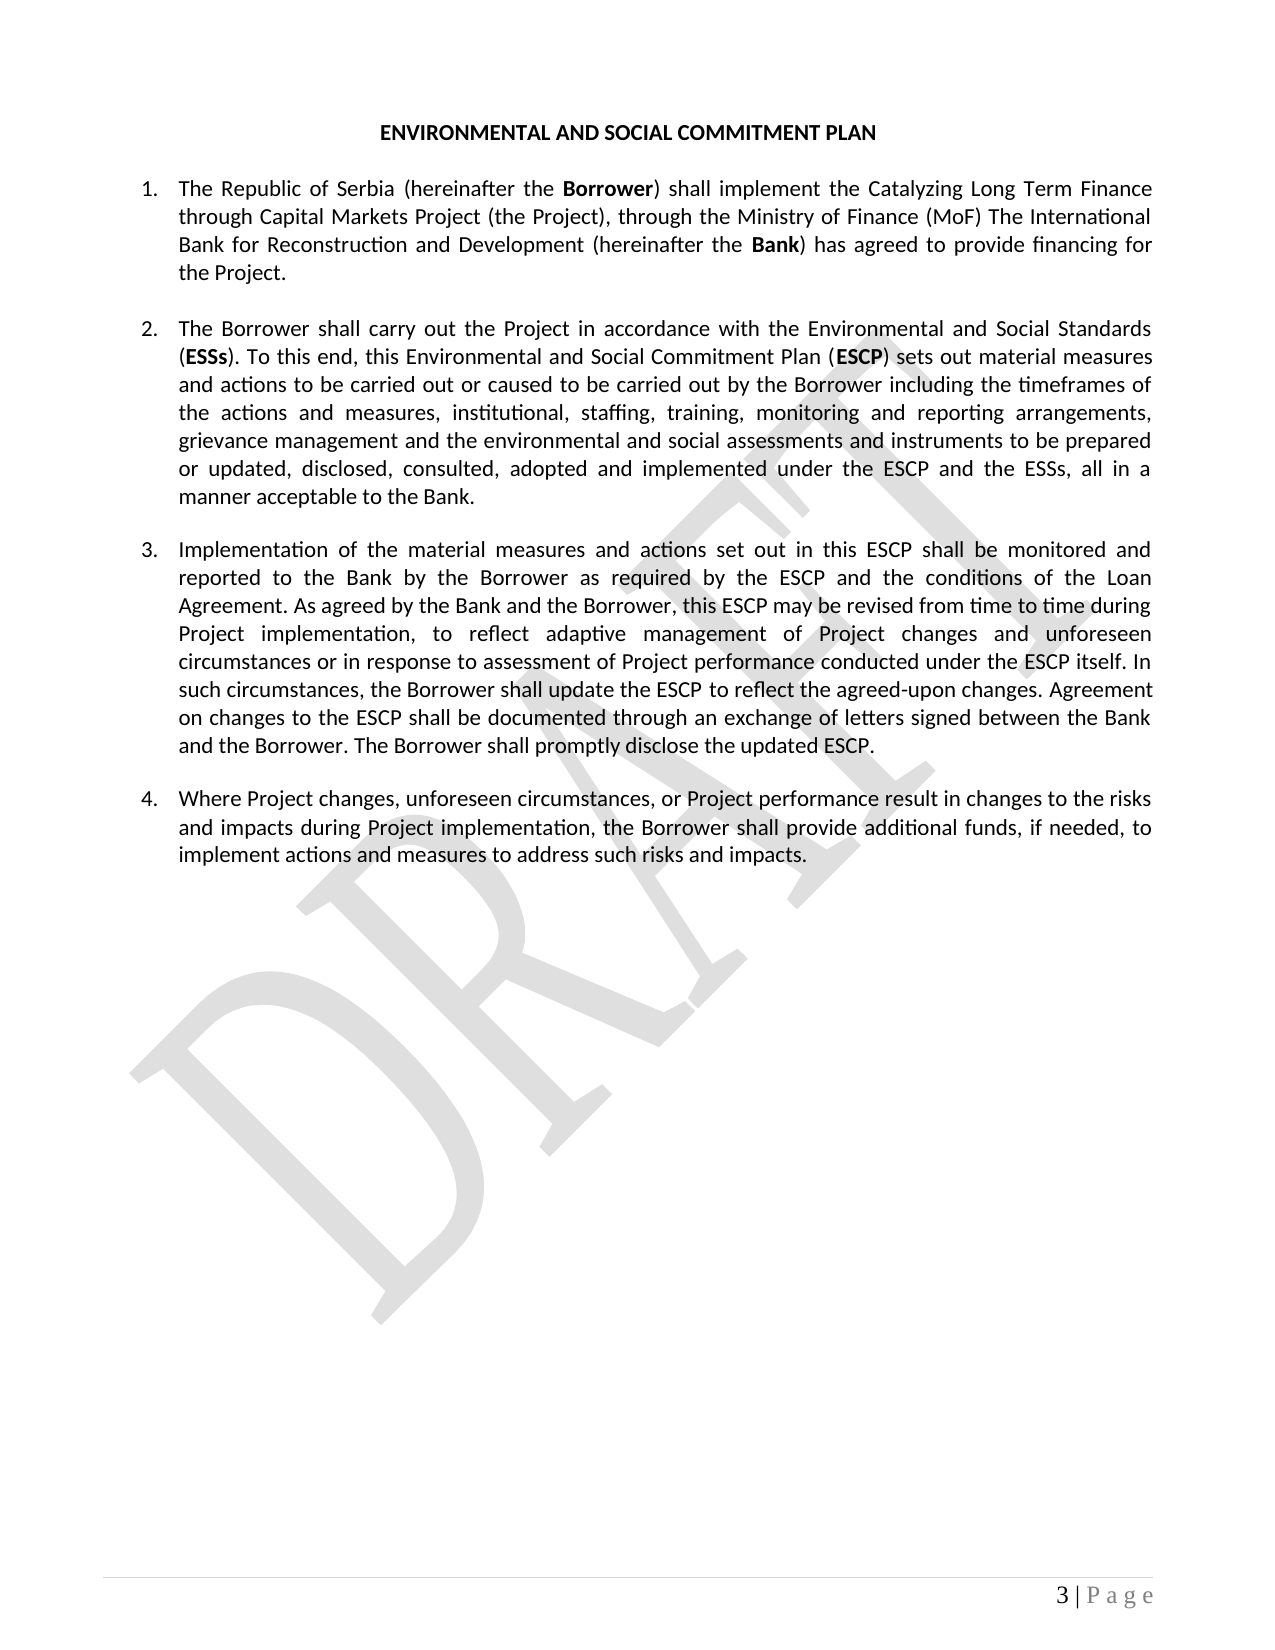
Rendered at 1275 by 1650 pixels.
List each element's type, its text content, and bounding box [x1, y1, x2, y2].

list The Borrower shall carry out the Project in accordance with the Environmental and Social Standards (ESSs). To this end, this Environmental and Social Commitment Plan (ESCP) sets out material measures and actions to be carried out or caused to be carried out by the Borrower including the timeframes of the actions and measures, institutional, staffing, training, monitoring and reporting arrangements, grievance management and the environmental and social assessments and instruments to be prepared or updated, disclosed, consulted, adopted and implemented under the ESCP and the ESSs, all in a manner acceptable to the Bank. [141, 314, 1153, 510]
list Implementation of the material measures and actions set out in this ESCP shall be monitored and reported to the Bank by the Borrower as required by the ESCP and the conditions of the Loan Agreement. As agreed by the Bank and the Borrower, this ESCP may be revised from time to time during Project implementation, to reflect adaptive management of Project changes and unforeseen circumstances or in response to assessment of Project performance conducted under the ESCP itself. In such circumstances, the Borrower shall update the ESCP to reflect the agreed-upon changes. Agreement on changes to the ESCP shall be documented through an exchange of letters signed between the Bank and the Borrower. The Borrower shall promptly disclose the updated ESCP. [141, 535, 1153, 759]
list The Republic of Serbia (hereinafter the Borrower) shall implement the Catalyzing Long Term Finance through Capital Markets Project (the Project), through the Ministry of Finance (MoF) The International Bank for Reconstruction and Development (hereinafter the Bank) has agreed to provide financing for the Project. [141, 174, 1153, 286]
list Where Project changes, unforeseen circumstances, or Project performance result in changes to the risks and impacts during Project implementation, the Borrower shall provide additional funds, if needed, to implement actions and measures to address such risks and impacts. [141, 784, 1153, 869]
text ENVIRONMENTAL AND SOCIAL COMMITMENT PLAN [103, 118, 1153, 146]
